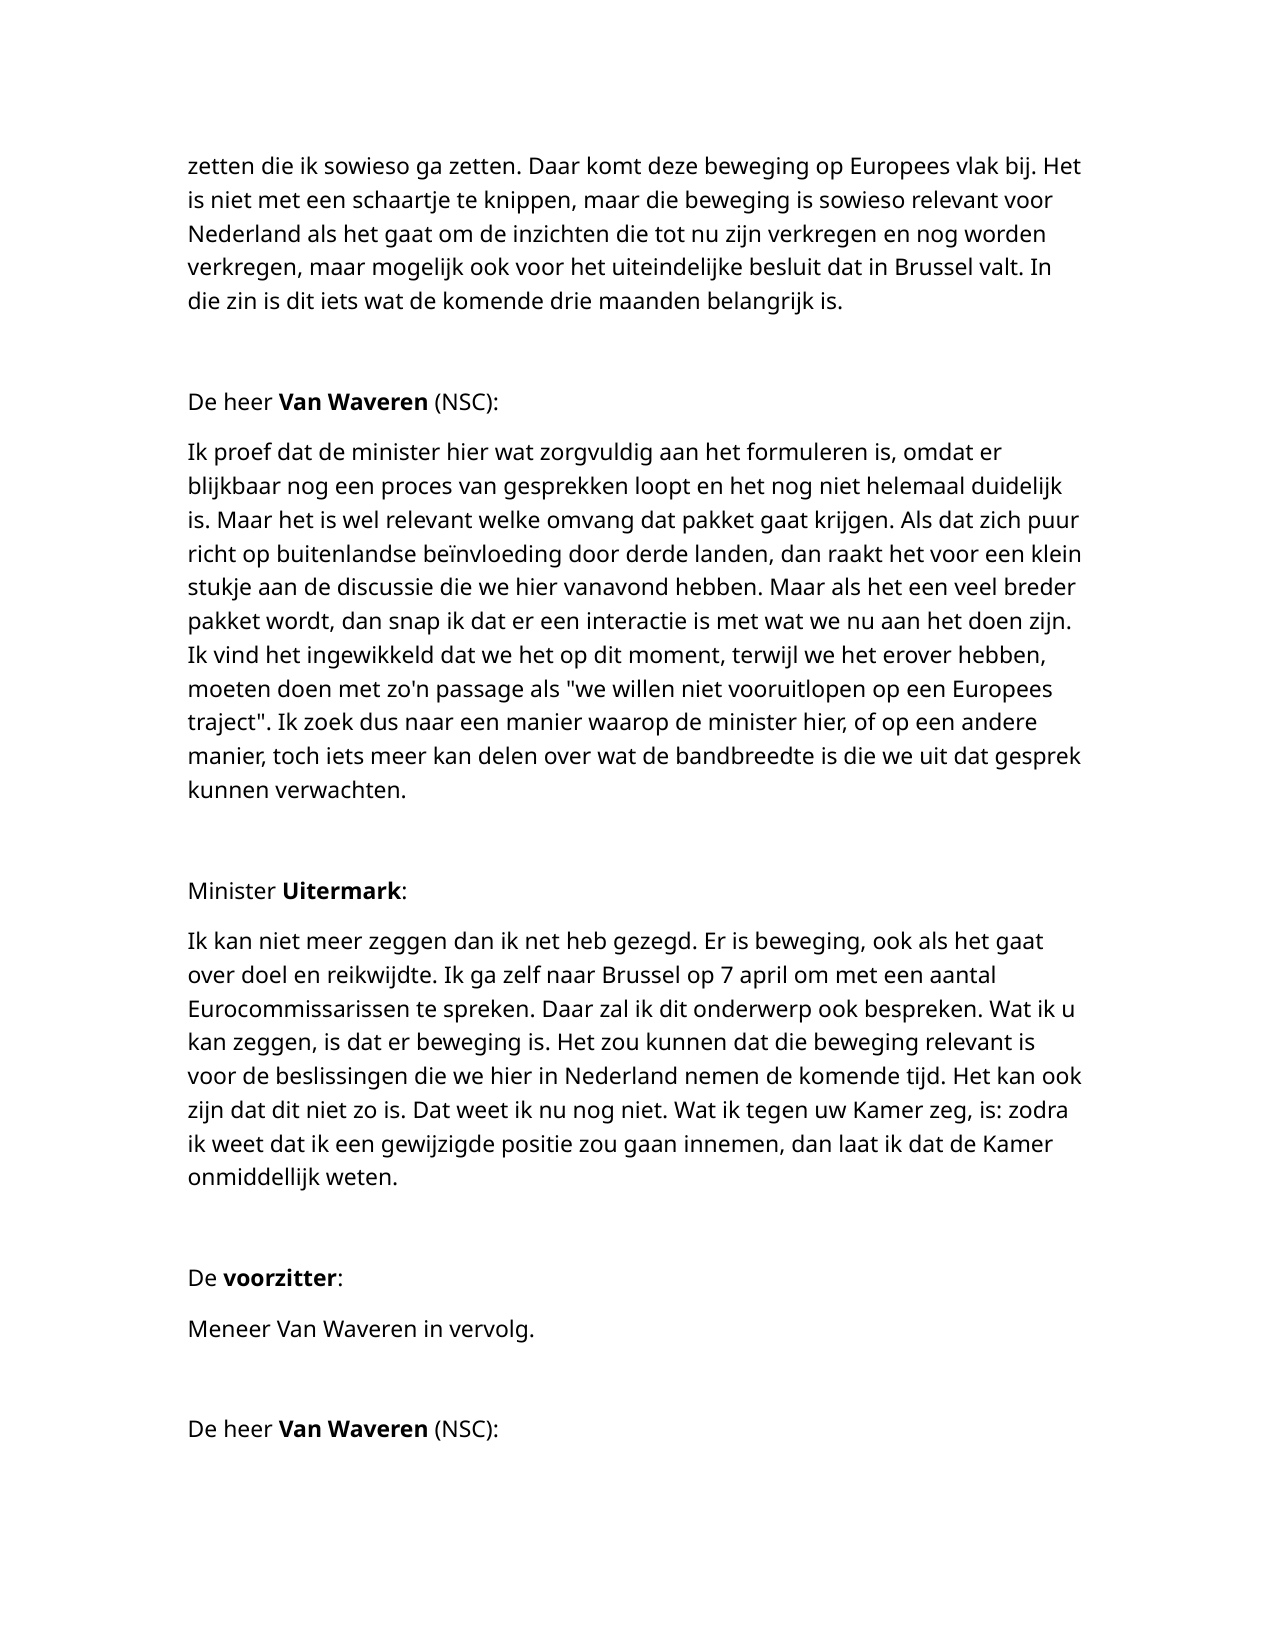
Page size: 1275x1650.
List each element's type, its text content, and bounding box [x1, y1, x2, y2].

text Ik proef dat de minister hier wat zorgvuldig aan het formuleren is, omdat er blijkbaar nog een proces van gesprekken loopt en het nog niet helemaal duidelijk is. Maar het is wel relevant welke omvang dat pakket gaat krijgen. Als dat zich puur richt op buitenlandse beïnvloeding door derde landen, dan raakt het voor een klein stukje aan de discussie die we hier vanavond hebben. Maar als het een veel breder pakket wordt, dan snap ik dat er een interactie is met wat we nu aan het doen zijn. Ik vind het ingewikkeld dat we het op dit moment, terwijl we het erover hebben, moeten doen met zo'n passage als "we willen niet vooruitlopen op een Europees traject". Ik zoek dus naar een manier waarop de minister hier, of op een andere manier, toch iets meer kan delen over wat de bandbreedte is die we uit dat gesprek kunnen verwachten. [187, 436, 1087, 805]
text De heer Van Waveren (NSC): [187, 386, 1087, 417]
text Meneer Van Waveren in vervolg. [187, 1312, 1087, 1344]
text Minister Uitermark: [187, 874, 1087, 906]
text De heer Van Waveren (NSC): [187, 1413, 1087, 1444]
text De voorzitter: [187, 1262, 1087, 1293]
